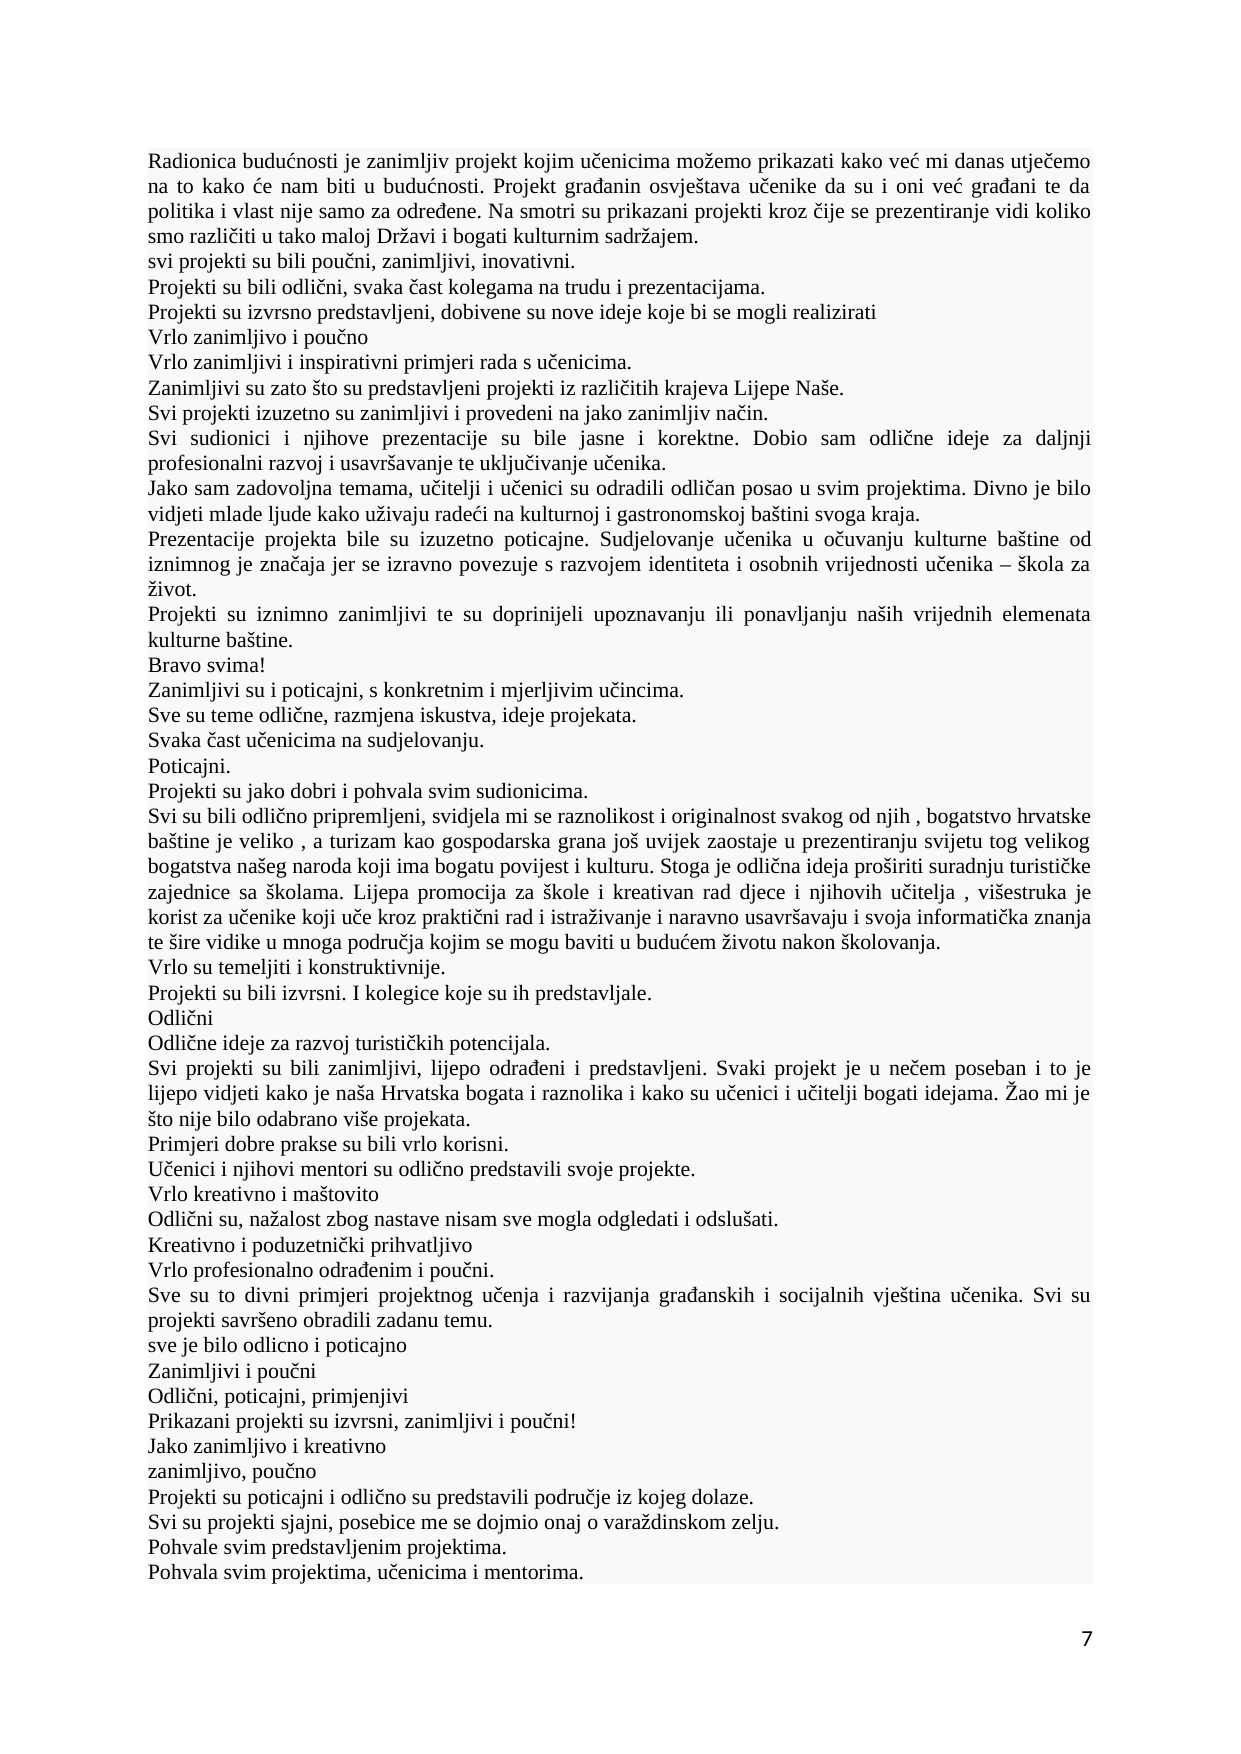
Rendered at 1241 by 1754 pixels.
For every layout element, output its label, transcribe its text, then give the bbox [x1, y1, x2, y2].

text Svi su projekti sjajni, posebice me se dojmio onaj o varaždinskom zelju. [148, 1509, 1093, 1534]
text Projekti su bili izvrsni. I kolegice koje su ih predstavljale. [148, 979, 1093, 1005]
text svi projekti su bili poučni, zanimljivi, inovativni. [148, 248, 1093, 274]
text Radionica budućnosti je zanimljiv projekt kojim učenicima možemo prikazati kako već mi danas utječemo na to kako će nam biti u budućnosti. Projekt građanin osvještava učenike da su i oni već građani te da politika i vlast nije samo za određene. Na smotri su prikazani projekti kroz čije se prezentiranje vidi koliko smo različiti u tako maloj Državi i bogati kulturnim sadržajem. [148, 148, 1093, 248]
text Jako zanimljivo i kreativno [148, 1433, 1093, 1458]
text sve je bilo odlicno i poticajno [148, 1332, 1093, 1358]
text Vrlo kreativno i maštovito [148, 1181, 1093, 1206]
text Svi sudionici i njihove prezentacije su bile jasne i korektne. Dobio sam odlične ideje za daljnji profesionalni razvoj i usavršavanje te uključivanje učenika. [148, 425, 1093, 475]
text Projekti su iznimno zanimljivi te su doprinijeli upoznavanju ili ponavljanju naših vrijednih elemenata kulturne baštine. [148, 601, 1093, 652]
text Prikazani projekti su izvrsni, zanimljivi i poučni! [148, 1408, 1093, 1433]
text Pohvala svim projektima, učenicima i mentorima. [148, 1559, 1093, 1584]
text Vrlo zanimljivo i poučno [148, 324, 1093, 349]
text Vrlo zanimljivi i inspirativni primjeri rada s učenicima. [148, 349, 1093, 374]
text Zanimljivi i poučni [148, 1358, 1093, 1383]
text Sve su to divni primjeri projektnog učenja i razvijanja građanskih i socijalnih vještina učenika. Svi su projekti savršeno obradili zadanu temu. [148, 1282, 1093, 1332]
text Kreativno i poduzetnički prihvatljivo [148, 1232, 1093, 1257]
text Učenici i njihovi mentori su odlično predstavili svoje projekte. [148, 1156, 1093, 1181]
text Projekti su jako dobri i pohvala svim sudionicima. [148, 778, 1093, 803]
text Projekti su poticajni i odlično su predstavili područje iz kojeg dolaze. [148, 1484, 1093, 1509]
text Prezentacije projekta bile su izuzetno poticajne. Sudjelovanje učenika u očuvanju kulturne baštine od iznimnog je značaja jer se izravno povezuje s razvojem identiteta i osobnih vrijednosti učenika – škola za život. [148, 526, 1093, 601]
text Svaka čast učenicima na sudjelovanju. [148, 727, 1093, 753]
text Jako sam zadovoljna temama, učitelji i učenici su odradili odličan posao u svim projektima. Divno je bilo vidjeti mlade ljude kako uživaju radeći na kulturnoj i gastronomskoj baštini svoga kraja. [148, 475, 1093, 526]
text Sve su teme odlične, razmjena iskustva, ideje projekata. [148, 702, 1093, 727]
text Svi su bili odlično pripremljeni, svidjela mi se raznolikost i originalnost svakog od njih , bogatstvo hrvatske baštine je veliko , a turizam kao gospodarska grana još uvijek zaostaje u prezentiranju svijetu tog velikog bogatstva našeg naroda koji ima bogatu povijest i kulturu. Stoga je odlična ideja proširiti suradnju turističke zajednice sa školama. Lijepa promocija za škole i kreativan rad djece i njihovih učitelja , višestruka je korist za učenike koji uče kroz praktični rad i istraživanje i naravno usavršavaju i svoja informatička znanja te šire vidike u mnoga područja kojim se mogu baviti u budućem životu nakon školovanja. [148, 803, 1093, 954]
text Bravo svima! [148, 652, 1093, 677]
text Odlični, poticajni, primjenjivi [148, 1383, 1093, 1408]
text Pohvale svim predstavljenim projektima. [148, 1534, 1093, 1559]
text Svi projekti su bili zanimljivi, lijepo odrađeni i predstavljeni. Svaki projekt je u nečem poseban i to je lijepo vidjeti kako je naša Hrvatska bogata i raznolika i kako su učenici i učitelji bogati idejama. Žao mi je što nije bilo odabrano više projekata. [148, 1055, 1093, 1131]
text Poticajni. [148, 753, 1093, 778]
text Primjeri dobre prakse su bili vrlo korisni. [148, 1131, 1093, 1156]
text Odlični [148, 1005, 1093, 1030]
text Projekti su bili odlični, svaka čast kolegama na trudu i prezentacijama. [148, 274, 1093, 299]
text Zanimljivi su zato što su predstavljeni projekti iz različitih krajeva Lijepe Naše. [148, 374, 1093, 400]
text Svi projekti izuzetno su zanimljivi i provedeni na jako zanimljiv način. [148, 400, 1093, 425]
text Projekti su izvrsno predstavljeni, dobivene su nove ideje koje bi se mogli realizirati [148, 299, 1093, 324]
text zanimljivo, poučno [148, 1458, 1093, 1484]
text Vrlo profesionalno odrađenim i poučni. [148, 1257, 1093, 1282]
text Vrlo su temeljiti i konstruktivnije. [148, 954, 1093, 979]
text Odlične ideje za razvoj turističkih potencijala. [148, 1030, 1093, 1055]
text Odlični su, nažalost zbog nastave nisam sve mogla odgledati i odslušati. [148, 1206, 1093, 1232]
text Zanimljivi su i poticajni, s konkretnim i mjerljivim učincima. [148, 677, 1093, 702]
